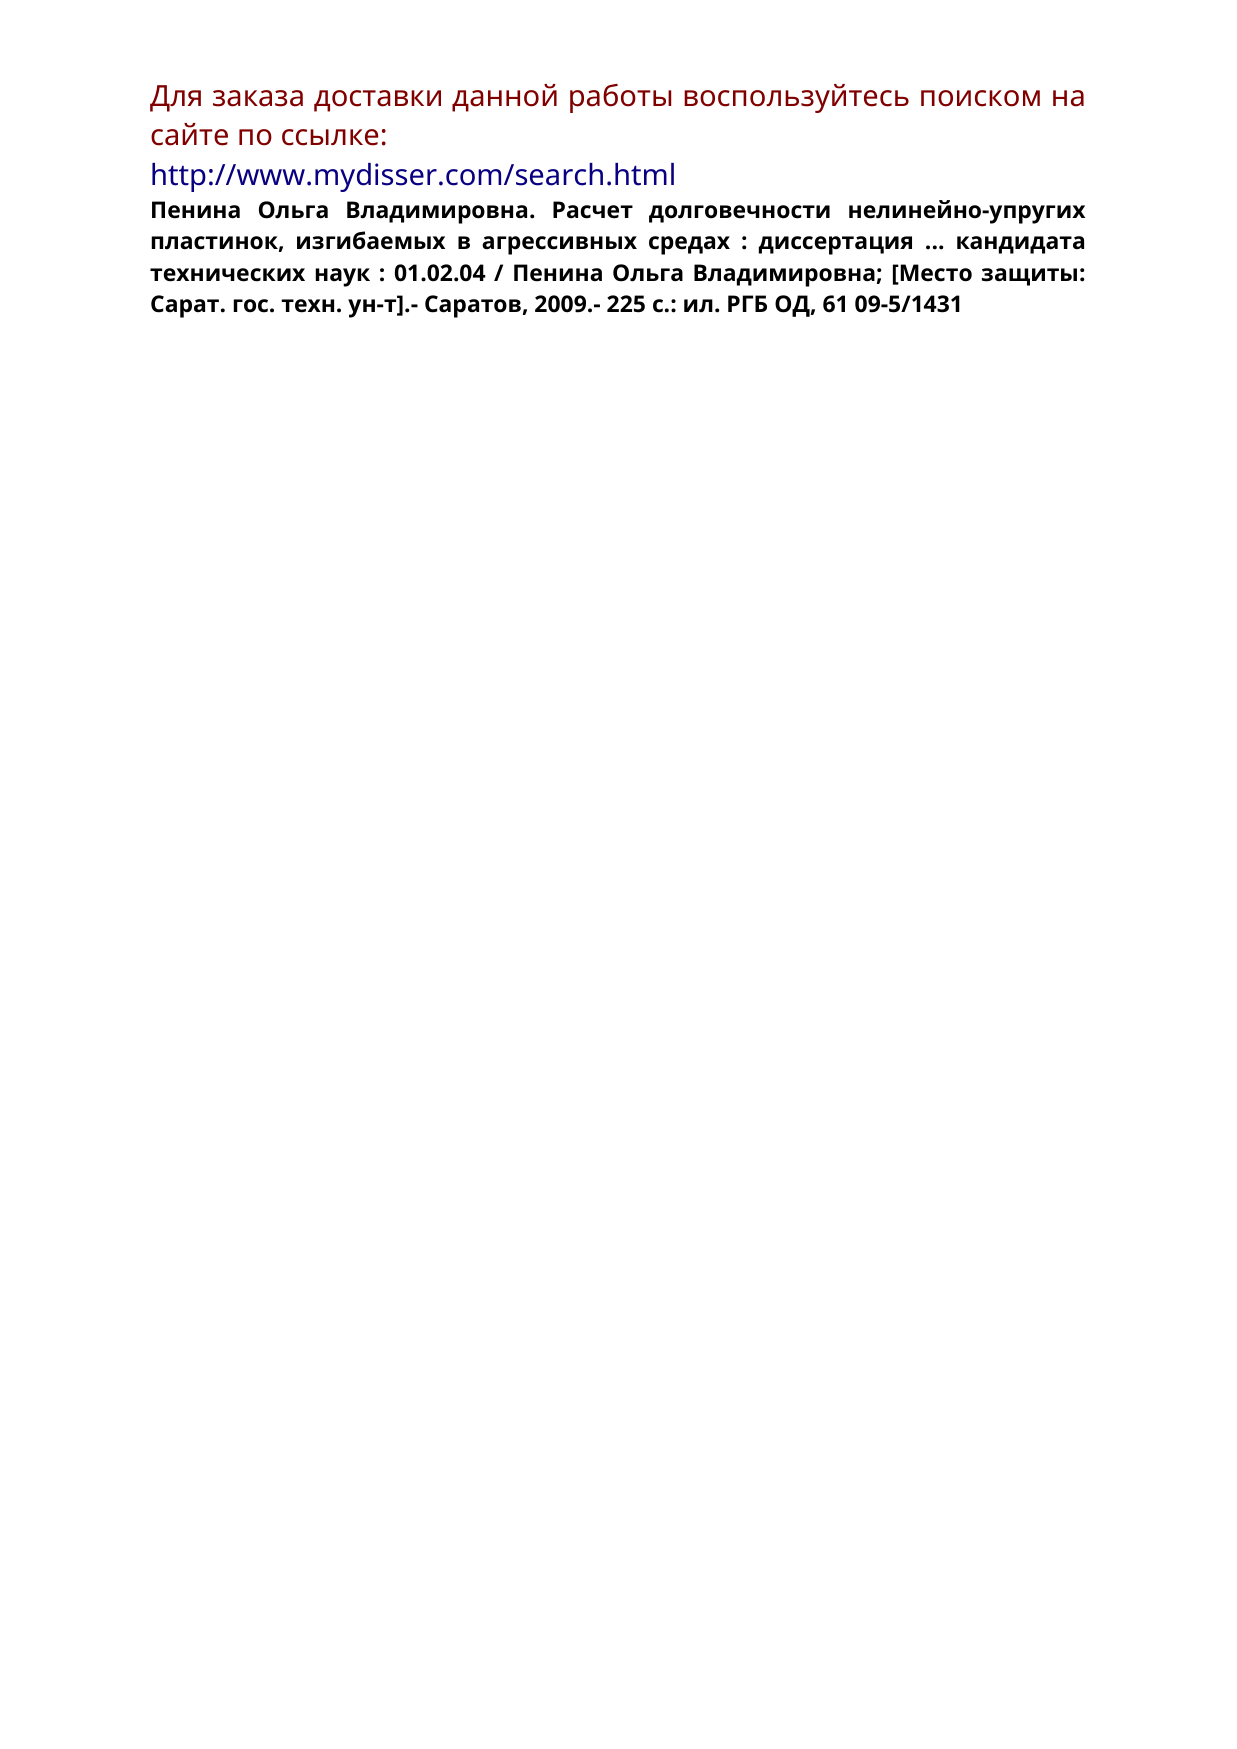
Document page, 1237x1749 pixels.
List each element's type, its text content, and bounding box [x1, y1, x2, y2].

text Пенина Ольга Владимировна. Расчет долговечности нелинейно-упругих пластинок, изгибаемых в агрессивных средах : диссертация ... кандидата технических наук : 01.02.04 / Пенина Ольга Владимировна; [Место защиты: Сарат. гос. техн. ун-т].- Саратов, 2009.- 225 с.: ил. РГБ ОД, 61 09-5/1431 [150, 194, 1086, 319]
